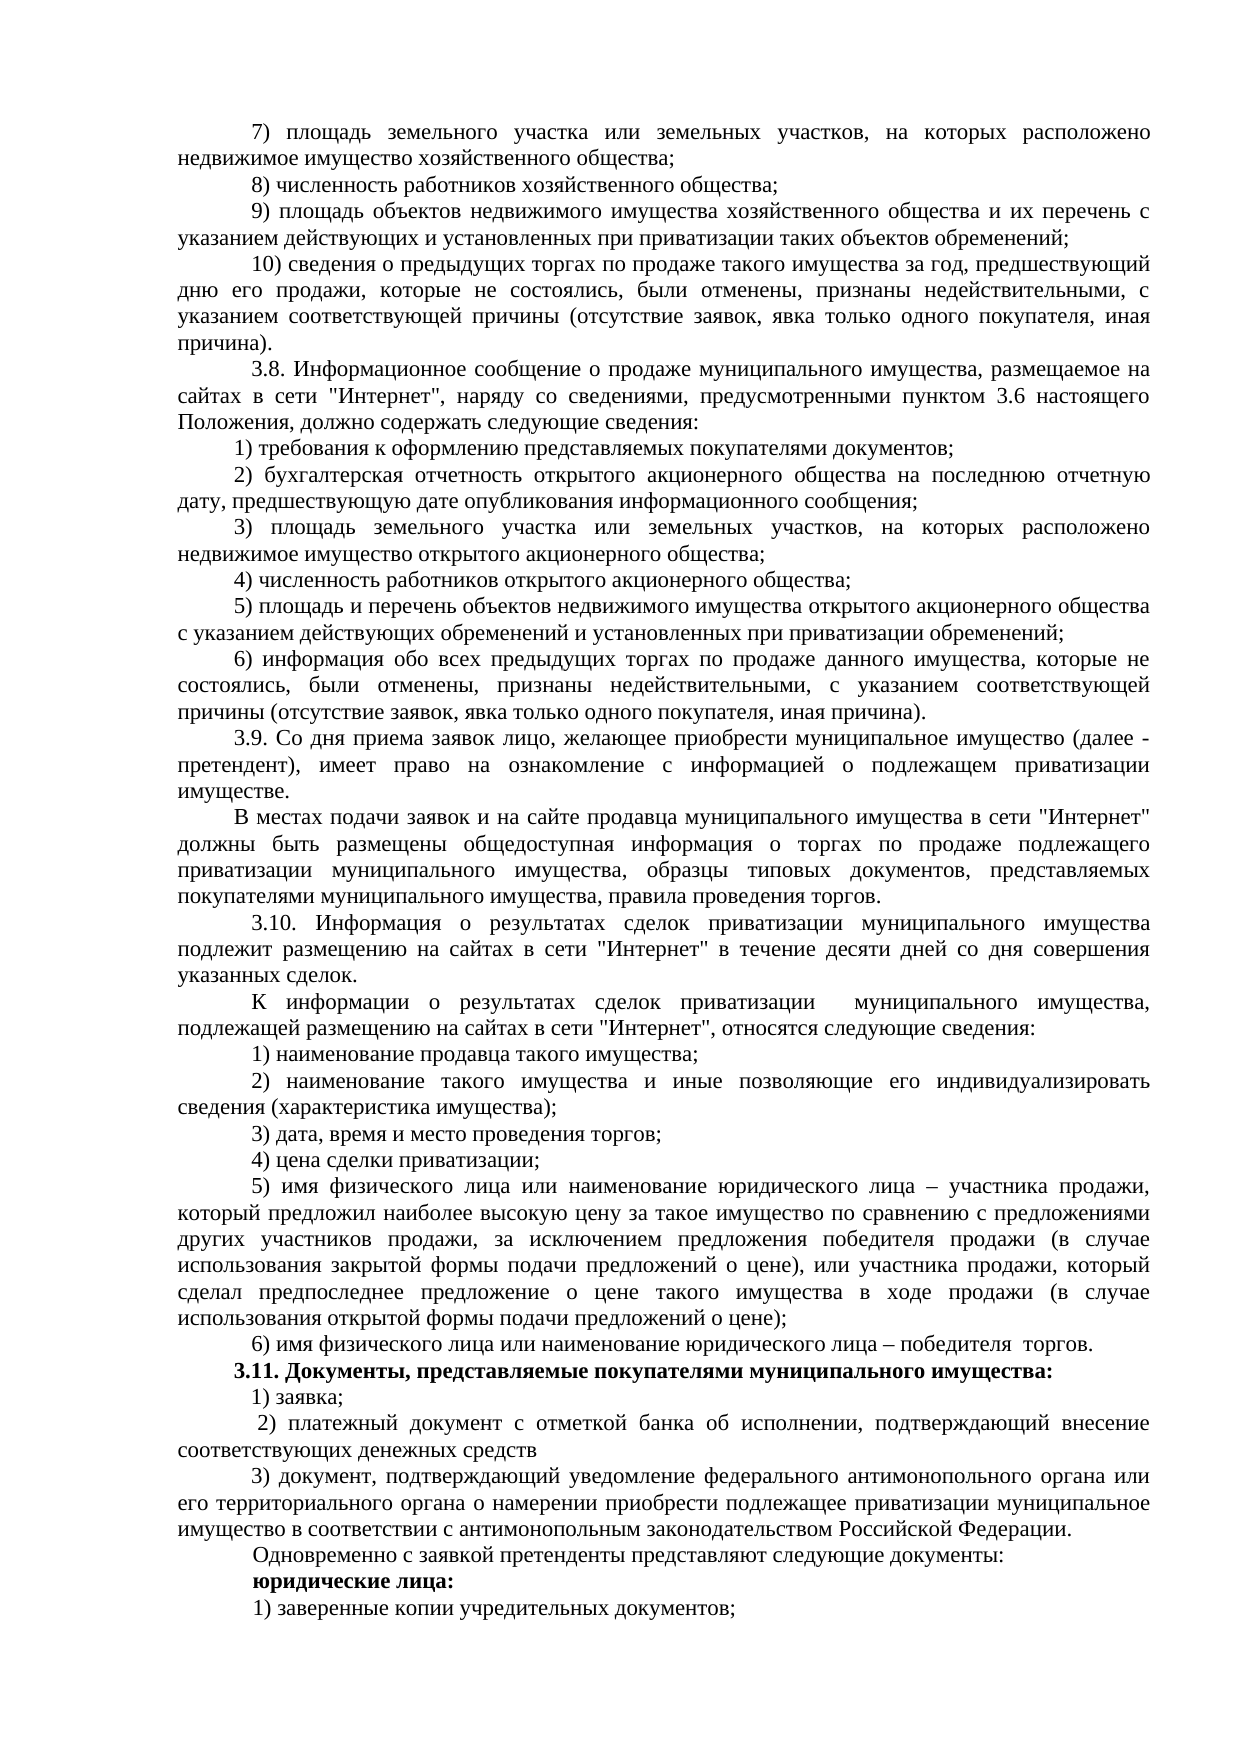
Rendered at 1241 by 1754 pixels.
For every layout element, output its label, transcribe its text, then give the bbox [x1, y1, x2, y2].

text 3) документ, подтверждающий уведомление федерального антимонопольного органа или его территориального органа о намерении приобрести подлежащее приватизации муниципальное имущество в соответствии с антимонопольным законодательством Российской Федерации. [177, 1462, 1152, 1541]
text 8) численность работников хозяйственного общества; [177, 171, 1152, 197]
text 10) сведения о предыдущих торгах по продаже такого имущества за год, предшествующий дню его продажи, которые не состоялись, были отменены, признаны недействительными, с указанием соответствующей причины (отсутствие заявок, явка только одного покупателя, иная причина). [177, 250, 1152, 355]
text 6) информация обо всех предыдущих торгах по продаже данного имущества, которые не состоялись, были отменены, признаны недействительными, с указанием соответствующей причины (отсутствие заявок, явка только одного покупателя, иная причина). [177, 645, 1152, 724]
text 5) имя физического лица или наименование юридического лица – участника продажи, который предложил наиболее высокую цену за такое имущество по сравнению с предложениями других участников продажи, за исключением предложения победителя продажи (в случае использования закрытой формы подачи предложений о цене), или участника продажи, который сделал предпоследнее предложение о цене такого имущества в ходе продажи (в случае использования открытой формы подачи предложений о цене); [177, 1172, 1152, 1330]
text 3) дата, время и место проведения торгов; [177, 1119, 1152, 1146]
text 3.10. Информация о результатах сделок приватизации муниципального имущества подлежит размещению на сайтах в сети "Интернет" в течение десяти дней со дня совершения указанных сделок. [177, 909, 1152, 988]
text 4) цена сделки приватизации; [177, 1146, 1152, 1172]
text 3) площадь земельного участка или земельных участков, на которых расположено недвижимое имущество открытого акционерного общества; [177, 513, 1152, 566]
text 6) имя физического лица или наименование юридического лица – победителя торгов. [177, 1330, 1152, 1357]
text 5) площадь и перечень объектов недвижимого имущества открытого акционерного общества с указанием действующих обременений и установленных при приватизации обременений; [177, 592, 1152, 645]
text 3.11. Документы, представляемые покупателями муниципального имущества: [177, 1357, 1152, 1383]
text 1) заверенные копии учредительных документов; [177, 1594, 1152, 1620]
text юридические лица: [177, 1568, 1152, 1594]
text 3.9. Со дня приема заявок лицо, желающее приобрести муниципальное имущество (далее - претендент), имеет право на ознакомление с информацией о подлежащем приватизации имуществе. [177, 724, 1152, 803]
text 7) площадь земельного участка или земельных участков, на которых расположено недвижимое имущество хозяйственного общества; [177, 118, 1152, 171]
text 9) площадь объектов недвижимого имущества хозяйственного общества и их перечень с указанием действующих и установленных при приватизации таких объектов обременений; [177, 197, 1152, 250]
text 2) наименование такого имущества и иные позволяющие его индивидуализировать сведения (характеристика имущества); [177, 1067, 1152, 1119]
text Одновременно с заявкой претенденты представляют следующие документы: [177, 1541, 1152, 1568]
text 2) бухгалтерская отчетность открытого акционерного общества на последнюю отчетную дату, предшествующую дате опубликования информационного сообщения; [177, 461, 1152, 513]
text 2) платежный документ с отметкой банка об исполнении, подтверждающий внесение соответствующих денежных средств [177, 1409, 1152, 1462]
text В местах подачи заявок и на сайте продавца муниципального имущества в сети "Интернет" должны быть размещены общедоступная информация о торгах по продаже подлежащего приватизации муниципального имущества, образцы типовых документов, представляемых покупателями муниципального имущества, правила проведения торгов. [177, 803, 1152, 909]
text 1) требования к оформлению представляемых покупателями документов; [177, 434, 1152, 461]
text 1) заявка; [177, 1383, 1152, 1409]
text К информации о результатах сделок приватизации муниципального имущества, подлежащей размещению на сайтах в сети "Интернет", относятся следующие сведения: [177, 988, 1152, 1041]
text 3.8. Информационное сообщение о продаже муниципального имущества, размещаемое на сайтах в сети "Интернет", наряду со сведениями, предусмотренными пунктом 3.6 настоящего Положения, должно содержать следующие сведения: [177, 355, 1152, 434]
text 1) наименование продавца такого имущества; [177, 1041, 1152, 1067]
text 4) численность работников открытого акционерного общества; [177, 566, 1152, 592]
